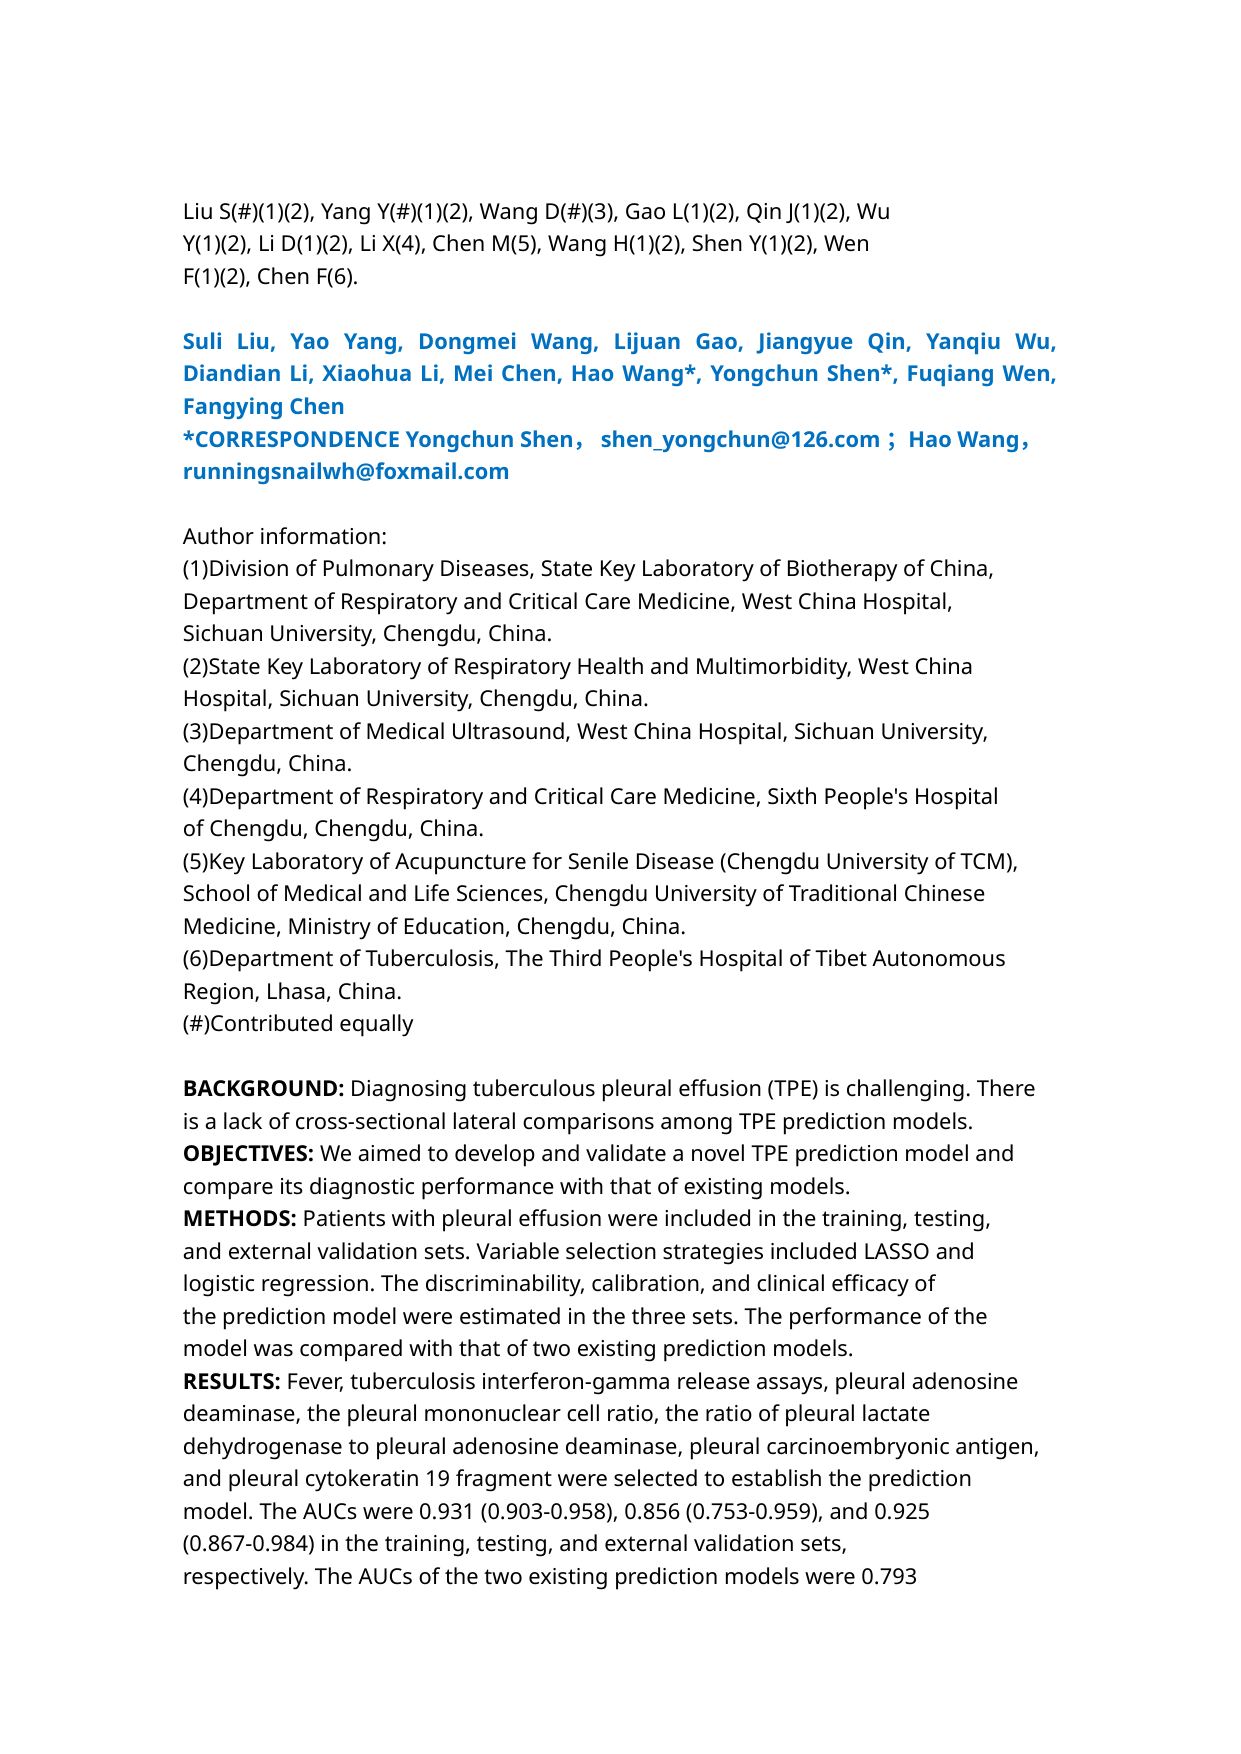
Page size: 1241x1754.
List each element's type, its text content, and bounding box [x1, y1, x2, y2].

text deaminase, the pleural mononuclear cell ratio, the ratio of pleural lactate [183, 1397, 1058, 1429]
text dehydrogenase to pleural adenosine deaminase, pleural carcinoembryonic antigen, [183, 1429, 1058, 1462]
text BACKGROUND: Diagnosing tuberculous pleural effusion (TPE) is challenging. There [183, 1072, 1058, 1104]
text (0.867-0.984) in the training, testing, and external validation sets, [183, 1527, 1058, 1559]
text respectively. The AUCs of the two existing prediction models were 0.793 [183, 1559, 1058, 1592]
text School of Medical and Life Sciences, Chengdu University of Traditional Chinese [183, 877, 1058, 909]
text (4)Department of Respiratory and Critical Care Medicine, Sixth People's Hospital [183, 779, 1058, 812]
text Liu S(#)(1)(2), Yang Y(#)(1)(2), Wang D(#)(3), Gao L(1)(2), Qin J(1)(2), Wu [183, 194, 1058, 227]
text (6)Department of Tuberculosis, The Third People's Hospital of Tibet Autonomous [183, 942, 1058, 974]
text compare its diagnostic performance with that of existing models. [183, 1169, 1058, 1202]
text is a lack of cross-sectional lateral comparisons among TPE prediction models. [183, 1104, 1058, 1137]
text (1)Division of Pulmonary Diseases, State Key Laboratory of Biotherapy of China, [183, 552, 1058, 584]
text model. The AUCs were 0.931 (0.903-0.958), 0.856 (0.753-0.959), and 0.925 [183, 1494, 1058, 1527]
text Suli Liu, Yao Yang, Dongmei Wang, Lijuan Gao, Jiangyue Qin, Yanqiu Wu, Diandian Li, Xiaohua Li, Mei Chen, Hao Wang*, Yongchun Shen*, Fuqiang Wen, Fangying Chen [183, 324, 1058, 422]
text Department of Respiratory and Critical Care Medicine, West China Hospital, [183, 584, 1058, 617]
text Y(1)(2), Li D(1)(2), Li X(4), Chen M(5), Wang H(1)(2), Shen Y(1)(2), Wen [183, 227, 1058, 259]
text model was compared with that of two existing prediction models. [183, 1332, 1058, 1364]
text Hospital, Sichuan University, Chengdu, China. [183, 682, 1058, 714]
text Author information: [183, 519, 1058, 552]
text of Chengdu, Chengdu, China. [183, 812, 1058, 844]
text and external validation sets. Variable selection strategies included LASSO and [183, 1234, 1058, 1267]
text the prediction model were estimated in the three sets. The performance of the [183, 1299, 1058, 1332]
text METHODS: Patients with pleural effusion were included in the training, testing, [183, 1202, 1058, 1234]
text (#)Contributed equally [183, 1007, 1058, 1039]
text logistic regression. The discriminability, calibration, and clinical efficacy of [183, 1267, 1058, 1299]
text F(1)(2), Chen F(6). [183, 259, 1058, 292]
text RESULTS: Fever, tuberculosis interferon-gamma release assays, pleural adenosine [183, 1364, 1058, 1397]
text Chengdu, China. [183, 747, 1058, 779]
text and pleural cytokeratin 19 fragment were selected to establish the prediction [183, 1462, 1058, 1494]
text Sichuan University, Chengdu, China. [183, 617, 1058, 649]
text (5)Key Laboratory of Acupuncture for Senile Disease (Chengdu University of TCM), [183, 844, 1058, 877]
text *CORRESPONDENCE Yongchun Shen， shen_yongchun@126.com ；Hao Wang， runningsnailwh@foxmail.com [183, 422, 1058, 487]
text (2)State Key Laboratory of Respiratory Health and Multimorbidity, West China [183, 649, 1058, 682]
text (3)Department of Medical Ultrasound, West China Hospital, Sichuan University, [183, 714, 1058, 747]
text OBJECTIVES: We aimed to develop and validate a novel TPE prediction model and [183, 1137, 1058, 1169]
text Medicine, Ministry of Education, Chengdu, China. [183, 909, 1058, 942]
text Region, Lhasa, China. [183, 974, 1058, 1007]
